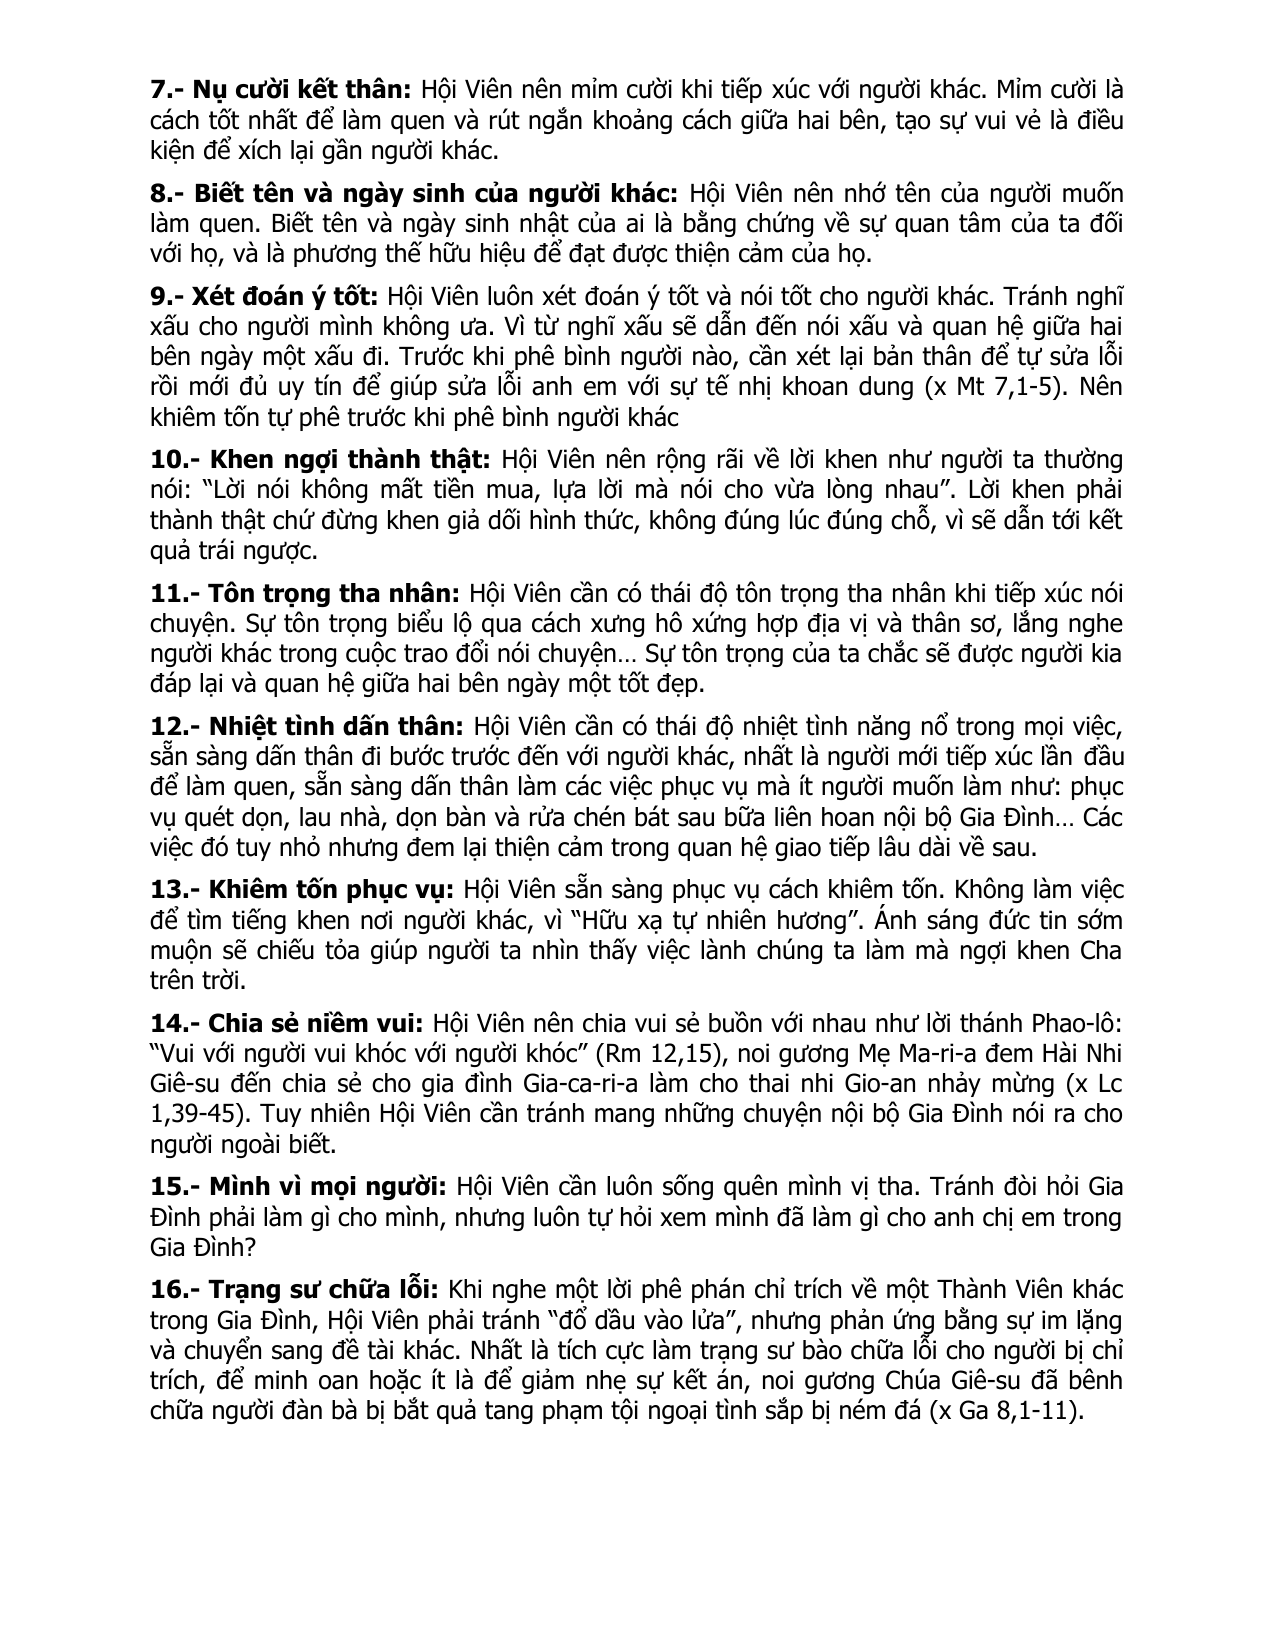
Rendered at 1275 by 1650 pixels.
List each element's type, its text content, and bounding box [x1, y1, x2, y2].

text 12.- Nhiệt tình dấn thân: Hội Viên cần có thái độ nhiệt tình năng nổ trong mọi việc, sẵn sàng dấn thân đi bước trước đến với người khác, nhất là người mới tiếp xúc lần đầu để làm quen, sẵn sàng dấn thân làm các việc phục vụ mà ít người muốn làm như: phục vụ quét dọn, lau nhà, dọn bàn và rửa chén bát sau bữa liên hoan nội bộ Gia Đình… Các việc đó tuy nhỏ nhưng đem lại thiện cảm trong quan hệ giao tiếp lâu dài về sau. [150, 710, 1125, 861]
text 16.- Trạng sư chữa lỗi: Khi nghe một lời phê phán chỉ trích về một Thành Viên khác trong Gia Đình, Hội Viên phải tránh “đổ dầu vào lửa”, nhưng phản ứng bằng sự im lặng và chuyển sang đề tài khác. Nhất là tích cực làm trạng sư bào chữa lỗi cho người bị chỉ trích, để minh oan hoặc ít là để giảm nhẹ sự kết án, noi gương Chúa Giê-su đã bênh chữa người đàn bà bị bắt quả tang phạm tội ngoại tình sắp bị ném đá (x Ga 8,1-11). [150, 1274, 1125, 1425]
text 15.- Mình vì mọi người: Hội Viên cần luôn sống quên mình vị tha. Tránh đòi hỏi Gia Đình phải làm gì cho mình, nhưng luôn tự hỏi xem mình đã làm gì cho anh chị em trong Gia Đình? [150, 1171, 1125, 1261]
text 10.- Khen ngợi thành thật: Hội Viên nên rộng rãi về lời khen như người ta thường nói: “Lời nói không mất tiền mua, lựa lời mà nói cho vừa lòng nhau”. Lời khen phải thành thật chứ đừng khen giả dối hình thức, không đúng lúc đúng chỗ, vì sẽ dẫn tới kết quả trái ngược. [150, 444, 1125, 564]
text 11.- Tôn trọng tha nhân: Hội Viên cần có thái độ tôn trọng tha nhân khi tiếp xúc nói chuyện. Sự tôn trọng biểu lộ qua cách xưng hô xứng hợp địa vị và thân sơ, lắng nghe người khác trong cuộc trao đổi nói chuyện… Sự tôn trọng của ta chắc sẽ được người kia đáp lại và quan hệ giữa hai bên ngày một tốt đẹp. [150, 577, 1125, 698]
text 9.- Xét đoán ý tốt: Hội Viên luôn xét đoán ý tốt và nói tốt cho người khác. Tránh nghĩ xấu cho người mình không ưa. Vì từ nghĩ xấu sẽ dẫn đến nói xấu và quan hệ giữa hai bên ngày một xấu đi. Trước khi phê bình người nào, cần xét lại bản thân để tự sửa lỗi rồi mới đủ uy tín để giúp sửa lỗi anh em với sự tế nhị khoan dung (x Mt 7,1-5). Nên khiêm tốn tự phê trước khi phê bình người khác [150, 280, 1125, 431]
text 13.- Khiêm tốn phục vụ: Hội Viên sẵn sàng phục vụ cách khiêm tốn. Không làm việc để tìm tiếng khen nơi người khác, vì “Hữu xạ tự nhiên hương”. Ánh sáng đức tin sớm muộn sẽ chiếu tỏa giúp người ta nhìn thấy việc lành chúng ta làm mà ngợi khen Cha trên trời. [150, 874, 1125, 995]
text 7.- Nụ cười kết thân: Hội Viên nên mỉm cười khi tiếp xúc với người khác. Mỉm cười là cách tốt nhất để làm quen và rút ngắn khoảng cách giữa hai bên, tạo sự vui vẻ là điều kiện để xích lại gần người khác. [150, 74, 1125, 164]
text 14.- Chia sẻ niềm vui: Hội Viên nên chia vui sẻ buồn với nhau như lời thánh Phao-lô: “Vui với người vui khóc với người khóc” (Rm 12,15), noi gương Mẹ Ma-ri-a đem Hài Nhi Giê-su đến chia sẻ cho gia đình Gia-ca-ri-a làm cho thai nhi Gio-an nhảy mừng (x Lc 1,39-45). Tuy nhiên Hội Viên cần tránh mang những chuyện nội bộ Gia Đình nói ra cho người ngoài biết. [150, 1007, 1125, 1158]
text 8.- Biết tên và ngày sinh của người khác: Hội Viên nên nhớ tên của người muốn làm quen. Biết tên và ngày sinh nhật của ai là bằng chứng về sự quan tâm của ta đối với họ, và là phương thế hữu hiệu để đạt được thiện cảm của họ. [150, 177, 1125, 268]
